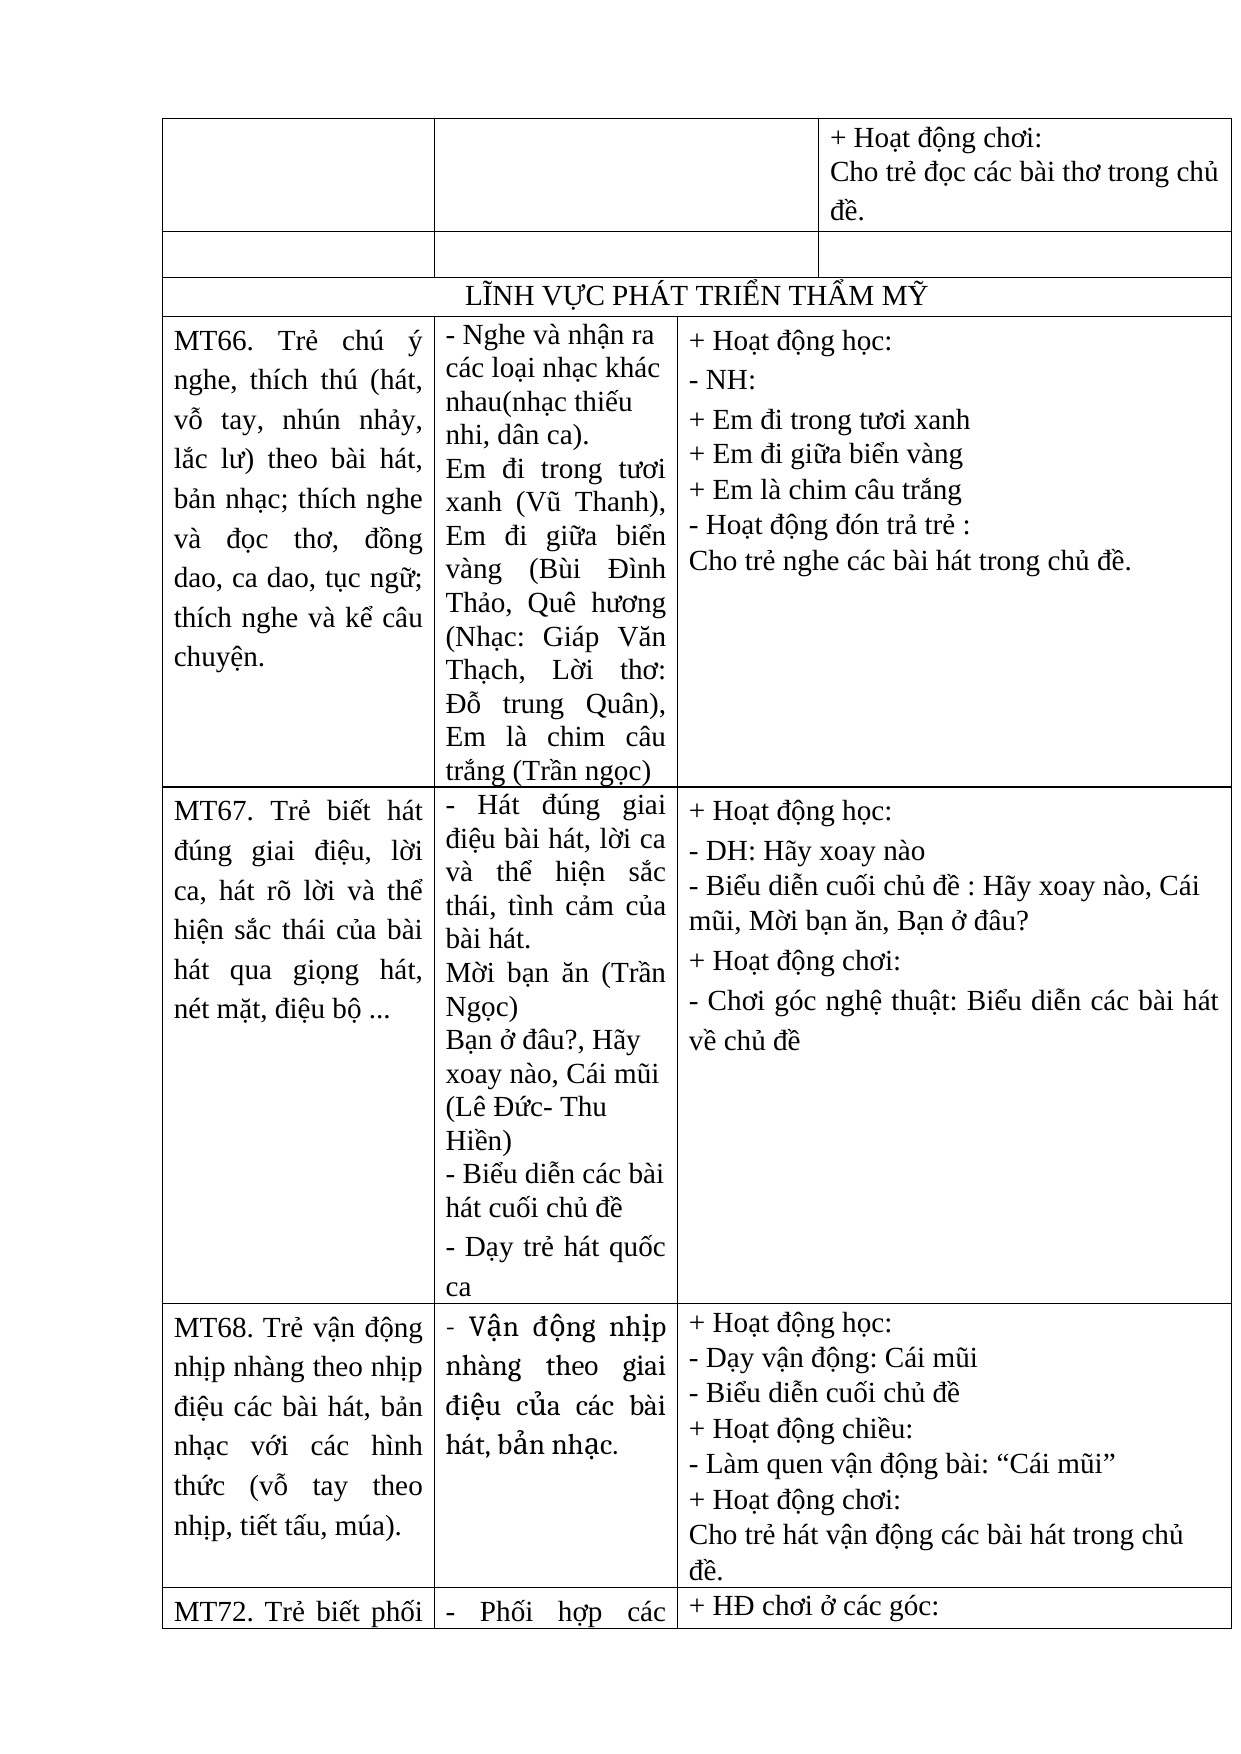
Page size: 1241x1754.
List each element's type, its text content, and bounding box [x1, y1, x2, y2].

table_cell - Vận động nhịp nhàng theo giai điệu của các bài hát, bản nhạc. [435, 1304, 677, 1587]
table_cell [819, 232, 1231, 277]
table_cell [163, 232, 434, 277]
table_cell MT66. Trẻ chú ý nghe, thích thú (hát, vỗ tay, nhún nhảy, lắc lư) theo bài hát, bản nhạc; thích nghe và đọc thơ, đồng dao, ca dao, tục ngữ; thích nghe và kể câu chuyện. [163, 317, 434, 786]
table_cell LĨNH VỰC PHÁT TRIỂN THẨM MỸ [163, 278, 1231, 316]
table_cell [163, 1588, 434, 1628]
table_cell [819, 119, 1231, 231]
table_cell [435, 1588, 677, 1628]
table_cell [435, 119, 818, 231]
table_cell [163, 119, 434, 231]
table_cell + Hoạt động học: - NH: + Em đi trong tươi xanh + Em đi giữa biển vàng + Em là chim câu trắng - Hoạt động đón trả trẻ : Cho trẻ nghe các bài hát trong chủ đề. [678, 317, 1231, 786]
table_cell + Hoạt động học: - DH: Hãy xoay nào - Biểu diễn cuối chủ đề : Hãy xoay nào, Cái mũi, Mời bạn ăn, Bạn ở đâu? + Hoạt động chơi: - Chơi góc nghệ thuật: Biểu diễn các bài hát về chủ đề [678, 788, 1231, 1303]
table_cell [678, 1588, 1231, 1628]
table_cell - Nghe và nhận ra các loại nhạc khác nhau(nhạc thiếu nhi, dân ca). Em đi trong tươi xanh (Vũ Thanh), Em đi giữa biển vàng (Bùi Đình Thảo, Quê hương (Nhạc: Giáp Văn Thạch, Lời thơ: Đỗ trung Quân), Em là chim câu trắng (Trần ngọc) [435, 317, 677, 786]
table_cell [435, 232, 818, 277]
table_cell + Hoạt động học: - Dạy vận động: Cái mũi - Biểu diễn cuối chủ đề + Hoạt động chiều: - Làm quen vận động bài: “Cái mũi” + Hoạt động chơi: Cho trẻ hát vận động các bài hát trong chủ đề. [678, 1304, 1231, 1587]
table_cell - Hát đúng giai điệu bài hát, lời ca và thể hiện sắc thái, tình cảm của bài hát. Mời bạn ăn (Trần Ngọc) Bạn ở đâu?, Hãy xoay nào, Cái mũi (Lê Đức- Thu Hiền) - Biểu diễn các bài hát cuối chủ đề - Dạy trẻ hát quốc ca [435, 788, 677, 1303]
table_cell MT68. Trẻ vận động nhịp nhàng theo nhịp điệu các bài hát, bản nhạc với các hình thức (vỗ tay theo nhịp, tiết tấu, múa). [163, 1304, 434, 1587]
table_cell MT67. Trẻ biết hát đúng giai điệu, lời ca, hát rõ lời và thể hiện sắc thái của bài hát qua giọng hát, nét mặt, điệu bộ ... [163, 788, 434, 1303]
